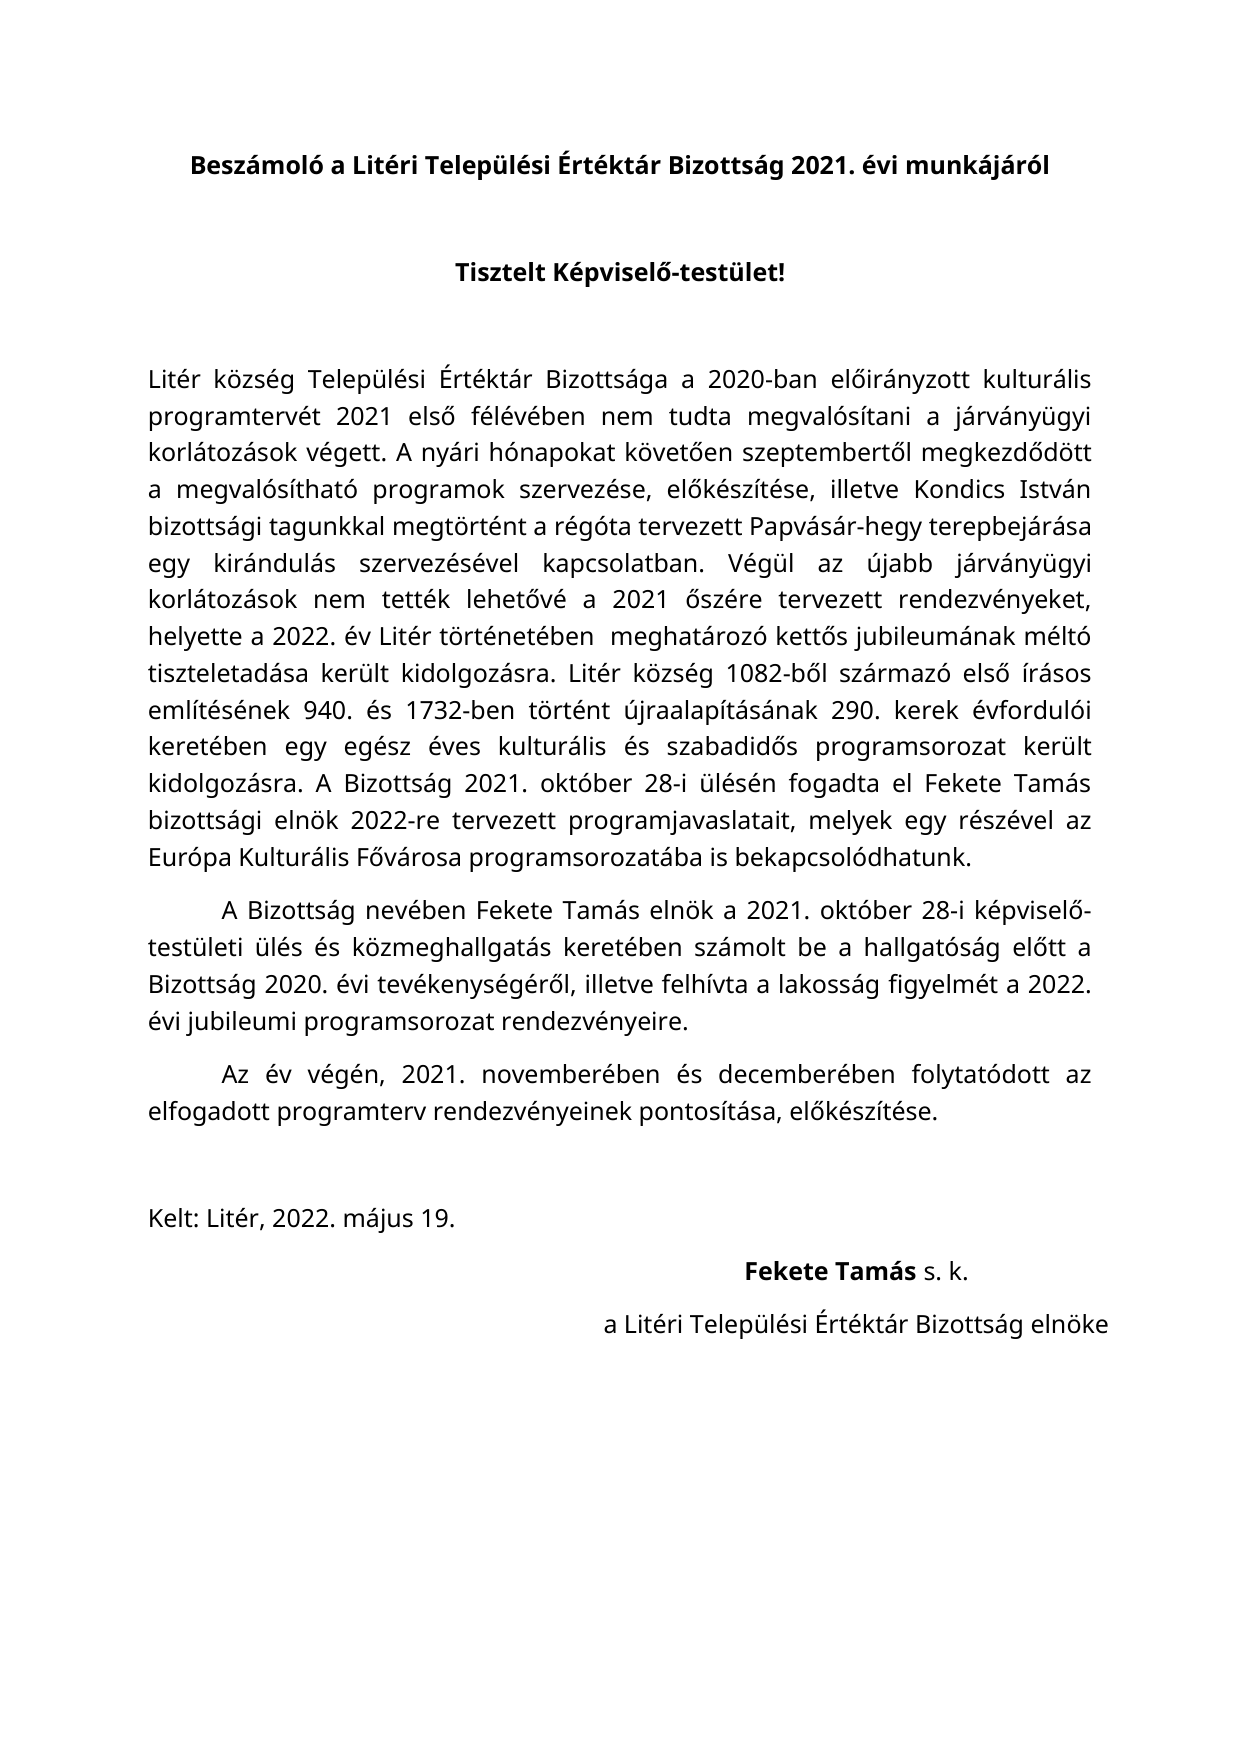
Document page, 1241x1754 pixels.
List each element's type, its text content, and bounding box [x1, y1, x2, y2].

text Litér község Települési Értéktár Bizottsága a 2020-ban előirányzott kulturális programtervét 2021 első félévében nem tudta megvalósítani a járványügyi korlátozások végett. A nyári hónapokat követően szeptembertől megkezdődött a megvalósítható programok szervezése, előkészítése, illetve Kondics István bizottsági tagunkkal megtörtént a régóta tervezett Papvásár-hegy terepbejárása egy kirándulás szervezésével kapcsolatban. Végül az újabb járványügyi korlátozások nem tették lehetővé a 2021 őszére tervezett rendezvényeket, helyette a 2022. év Litér történetében meghatározó kettős jubileumának méltó tiszteletadása került kidolgozásra. Litér község 1082-ből származó első írásos említésének 940. és 1732-ben történt újraalapításának 290. kerek évfordulói keretében egy egész éves kulturális és szabadidős programsorozat került kidolgozásra. A Bizottság 2021. október 28-i ülésén fogadta el Fekete Tamás bizottsági elnök 2022-re tervezett programjavaslatait, melyek egy részével az Európa Kulturális Fővárosa programsorozatába is bekapcsolódhatunk. [148, 361, 1093, 873]
text Beszámoló a Litéri Települési Értéktár Bizottság 2021. évi munkájáról [148, 148, 1093, 182]
text Az év végén, 2021. novemberében és decemberében folytatódott az elfogadott programterv rendezvényeinek pontosítása, előkészítése. [148, 1057, 1093, 1127]
text Tisztelt Képviselő-testület! [148, 254, 1093, 288]
text A Bizottság nevében Fekete Tamás elnök a 2021. október 28-i képviselő-testületi ülés és közmeghallgatás keretében számolt be a hallgatóság előtt a Bizottság 2020. évi tevékenységéről, illetve felhívta a lakosság figyelmét a 2022. évi jubileumi programsorozat rendezvényeire. [148, 893, 1093, 1037]
text a Litéri Települési Értéktár Bizottság elnöke [148, 1307, 1093, 1341]
text Kelt: Litér, 2022. május 19. [148, 1200, 1093, 1234]
text Fekete Tamás s. k. [148, 1254, 1093, 1288]
